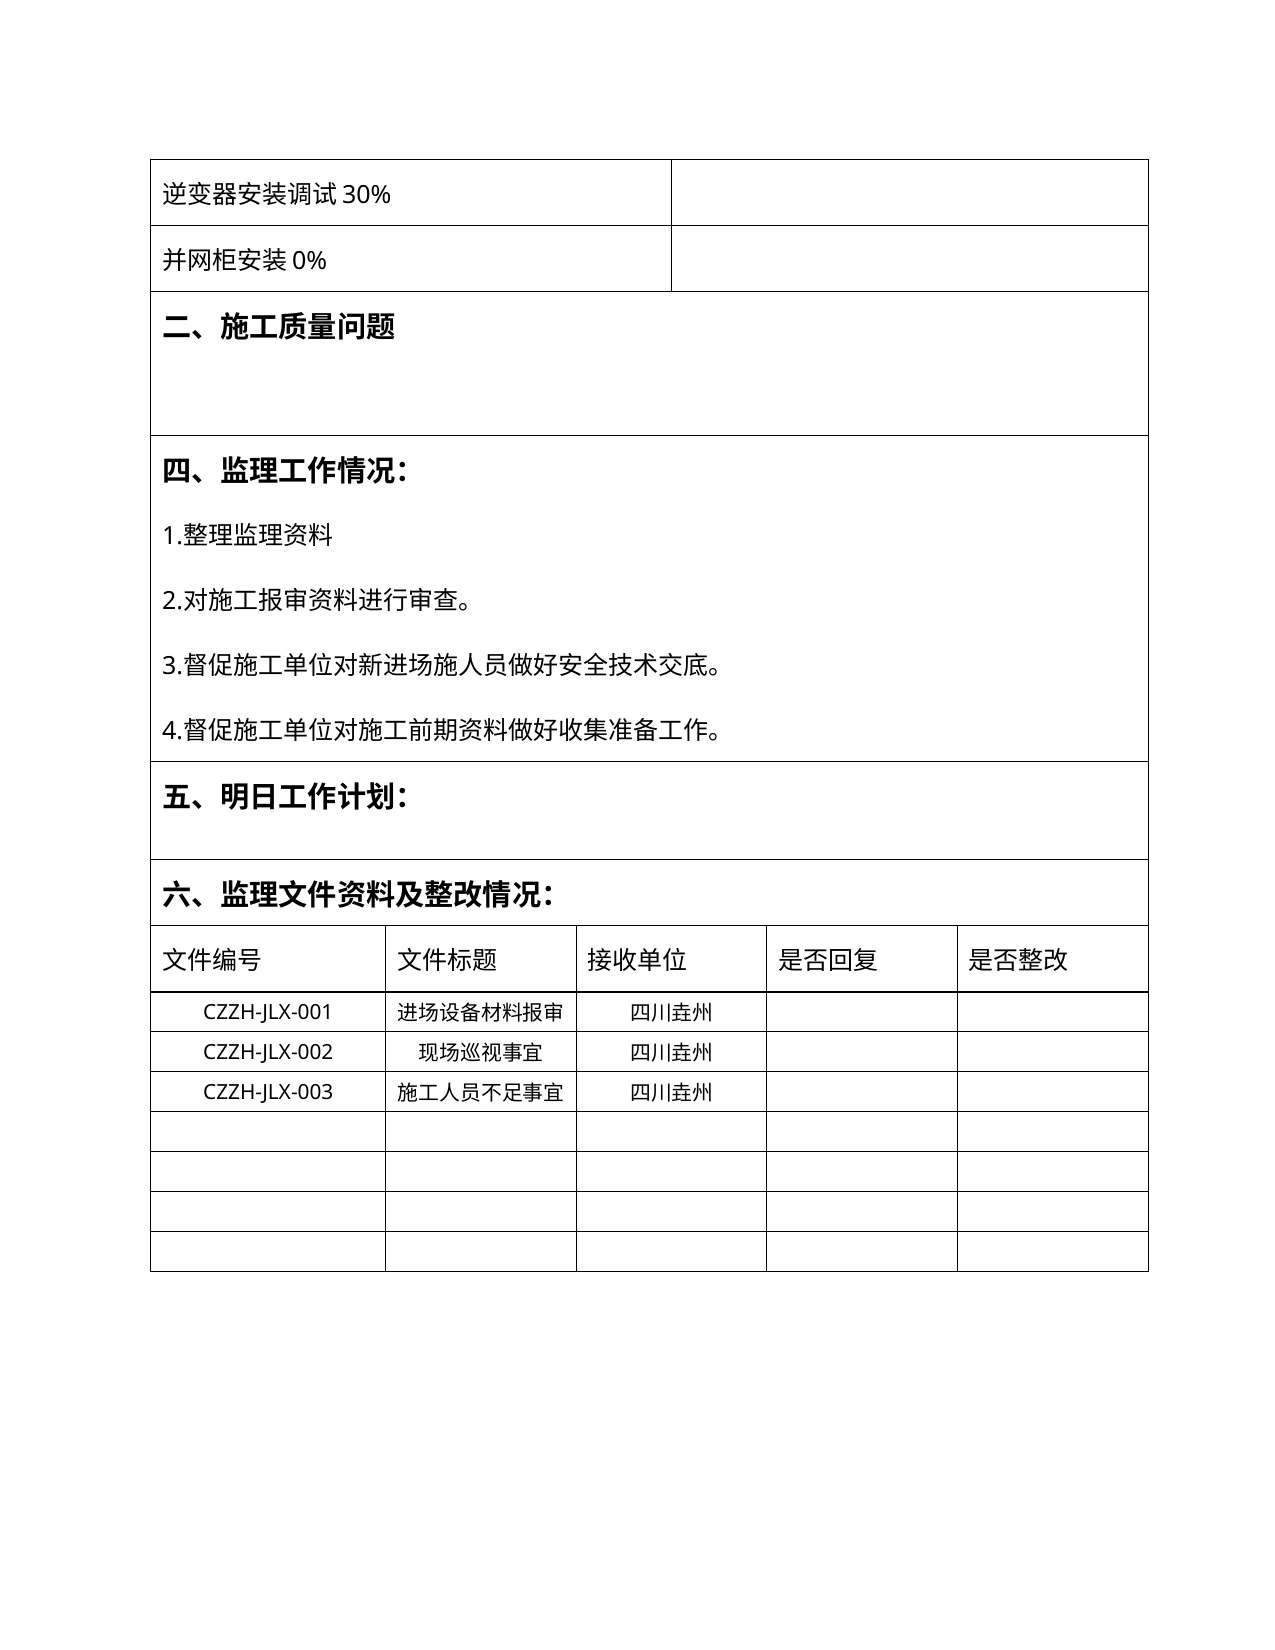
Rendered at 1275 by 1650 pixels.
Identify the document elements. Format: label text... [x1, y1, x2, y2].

table_cell [577, 1112, 766, 1151]
table_cell [958, 1152, 1148, 1191]
table_cell 施工人员不足事宜 [386, 1072, 576, 1111]
table_cell [386, 1192, 576, 1231]
table_cell 是否整改 [958, 926, 1148, 991]
table_cell 明日工作计划： [151, 762, 1148, 859]
table_cell [958, 1072, 1148, 1111]
table_cell [958, 1192, 1148, 1231]
table_cell 六、监理文件资料及整改情况： [151, 860, 1148, 925]
table_cell 并网柜安装0% [151, 226, 671, 291]
table_cell [386, 1112, 576, 1151]
table_cell 是否回复 [767, 926, 957, 991]
table_cell [577, 1192, 766, 1231]
table_cell [577, 1232, 766, 1271]
table_cell [386, 1232, 576, 1271]
table_cell 施工质量问题 [151, 292, 1148, 435]
table_cell 四川垚州 [577, 993, 766, 1031]
table_cell [151, 1192, 385, 1231]
table_cell 现场巡视事宜 [386, 1032, 576, 1071]
table_cell [151, 1112, 385, 1151]
table_cell [151, 1152, 385, 1191]
table_cell [672, 160, 1148, 225]
table_cell [958, 1032, 1148, 1071]
table_cell 文件编号 [151, 926, 385, 991]
table_cell [577, 1152, 766, 1191]
table_cell [672, 226, 1148, 291]
table_cell 接收单位 [577, 926, 766, 991]
table_cell [386, 1152, 576, 1191]
table_cell [958, 993, 1148, 1031]
table_cell [767, 993, 957, 1031]
table_cell [767, 1112, 957, 1151]
table_cell 四川垚州 [577, 1032, 766, 1071]
table_cell 逆变器安装调试30% [151, 160, 671, 225]
table_cell [151, 1232, 385, 1271]
table_cell [767, 1032, 957, 1071]
table_cell CZZH-JLX-001 [151, 993, 385, 1031]
table_cell [767, 1192, 957, 1231]
table_cell 四川垚州 [577, 1072, 766, 1111]
table_cell CZZH-JLX-003 [151, 1072, 385, 1111]
table_cell [767, 1152, 957, 1191]
table_cell 进场设备材料报审 [386, 993, 576, 1031]
table_cell 文件标题 [386, 926, 576, 991]
table_cell [958, 1112, 1148, 1151]
table_cell 监理工作情况： 1.整理监理资料 2.对施工报审资料进行审查。 3.督促施工单位对新进场施人员做好安全技术交底。 4.督促施工单位对施工前期资料做好收集准备工作。 [151, 436, 1148, 761]
table_cell CZZH-JLX-002 [151, 1032, 385, 1071]
table_cell [958, 1232, 1148, 1271]
table_cell [767, 1232, 957, 1271]
table_cell [767, 1072, 957, 1111]
